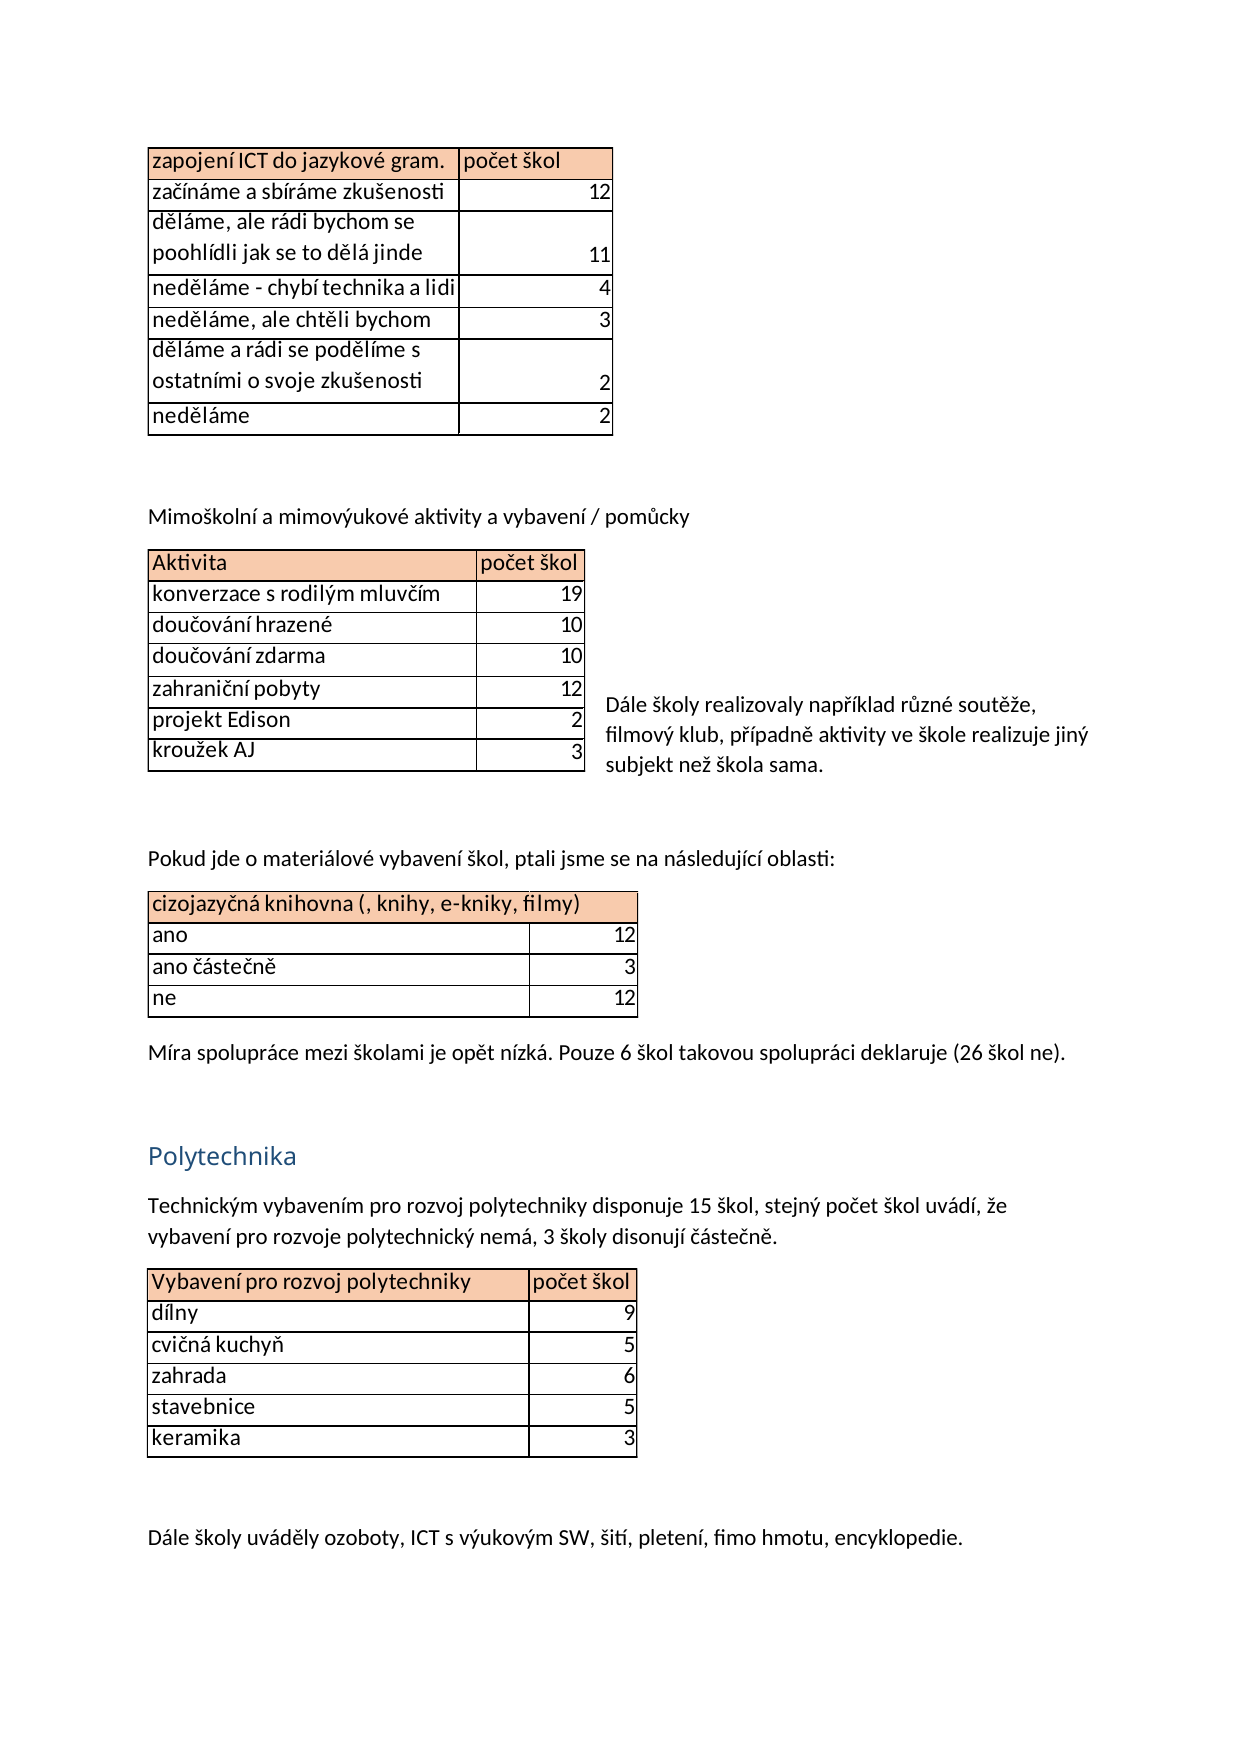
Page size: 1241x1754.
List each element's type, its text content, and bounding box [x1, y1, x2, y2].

text Pokud jde o materiálové vybavení škol, ptali jsme se na následující oblasti: [148, 844, 1093, 872]
text Dále školy uváděly ozoboty, ICT s výukovým SW, šití, pletení, fimo hmotu, encyklopedie. [148, 1523, 1093, 1551]
text Technickým vybavením pro rozvoj polytechniky disponuje 15 škol, stejný počet škol uvádí, že vybavení pro rozvoje polytechnický nemá, 3 školy disonují částečně. [148, 1192, 1093, 1250]
text Míra spolupráce mezi školami je opět nízká. Pouze 6 škol takovou spolupráci deklaruje (26 škol ne). [148, 1038, 1093, 1066]
text Polytechnika [148, 1138, 1093, 1172]
text Mimoškolní a mimovýukové aktivity a vybavení / pomůcky [148, 502, 1093, 530]
text Dále školy realizovaly například různé soutěže, filmový klub, případně aktivity ve škole realizuje jiný subjekt než škola sama. [148, 690, 1093, 778]
